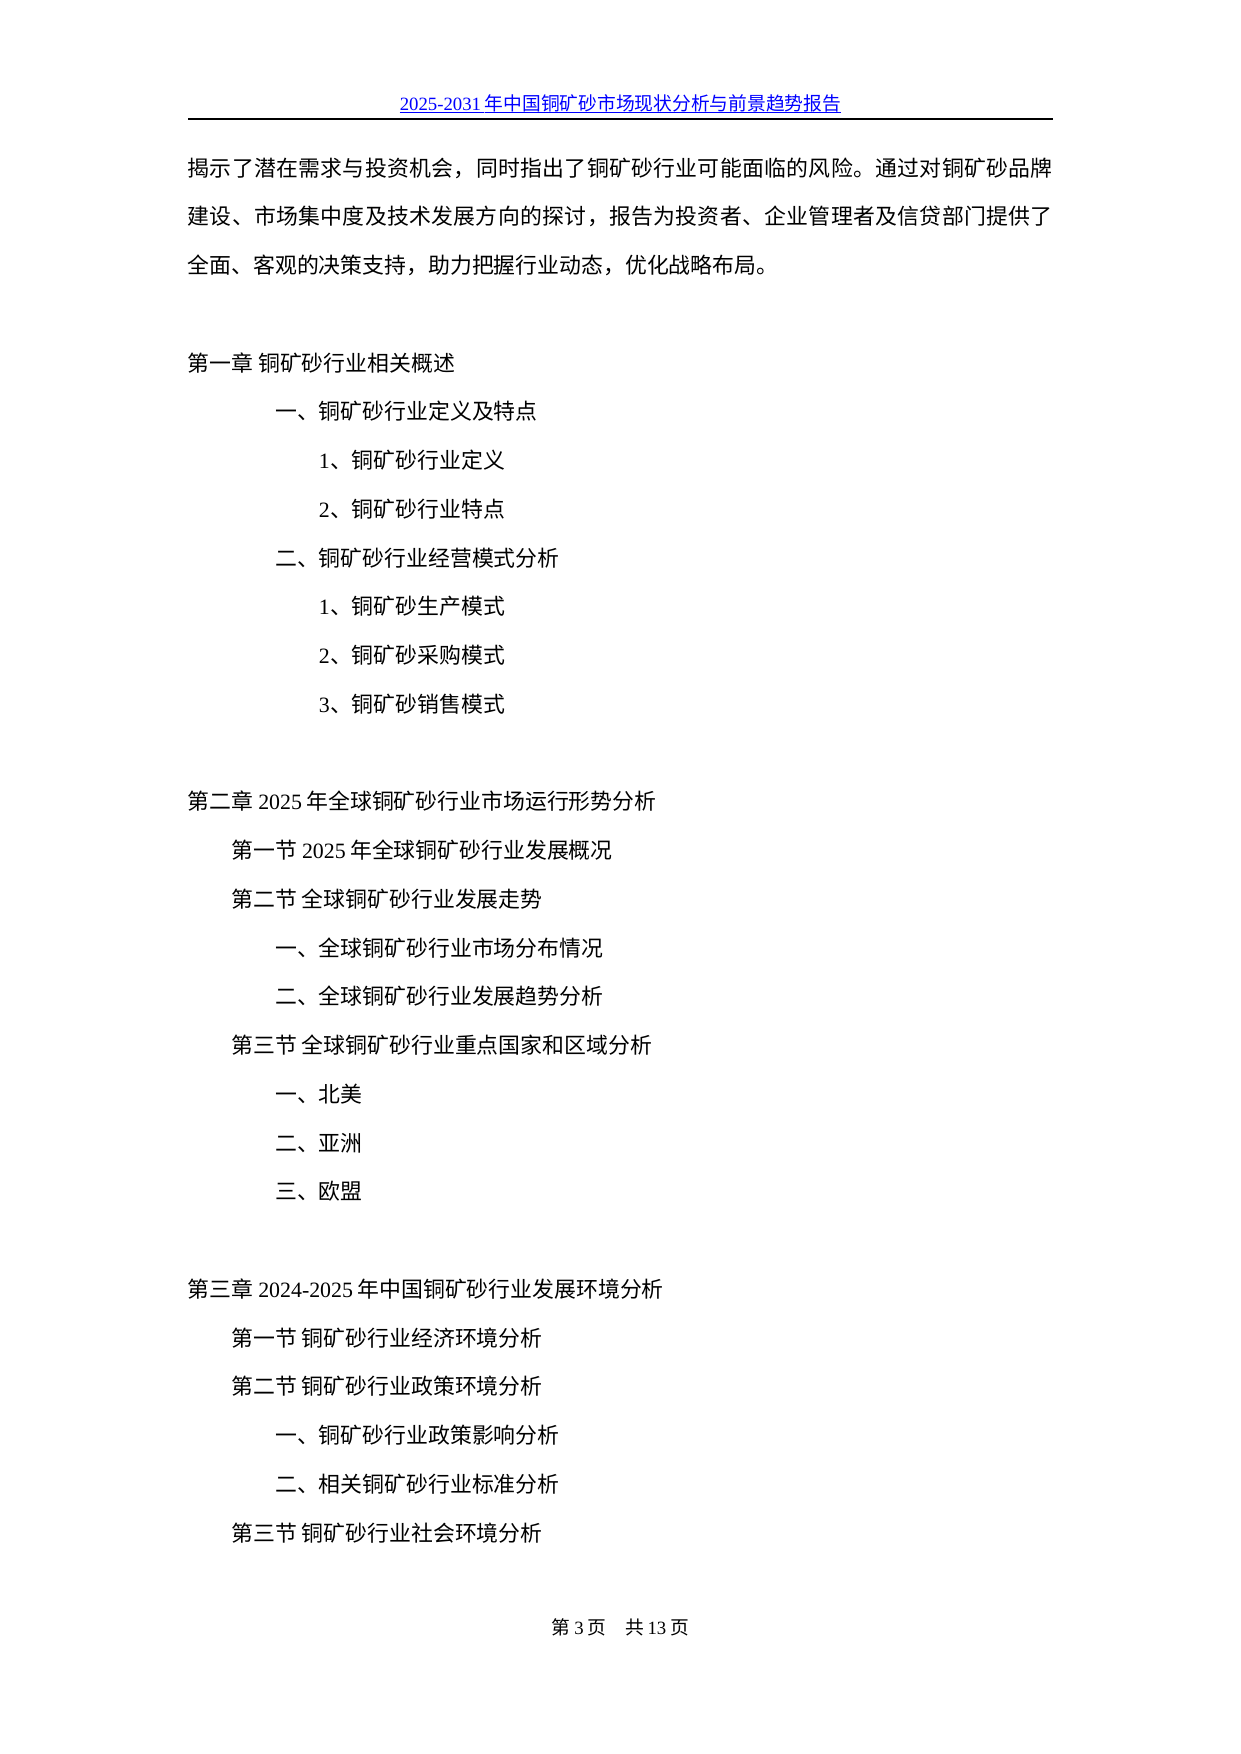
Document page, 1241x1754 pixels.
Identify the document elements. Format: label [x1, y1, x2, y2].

text [187, 150, 1053, 1548]
